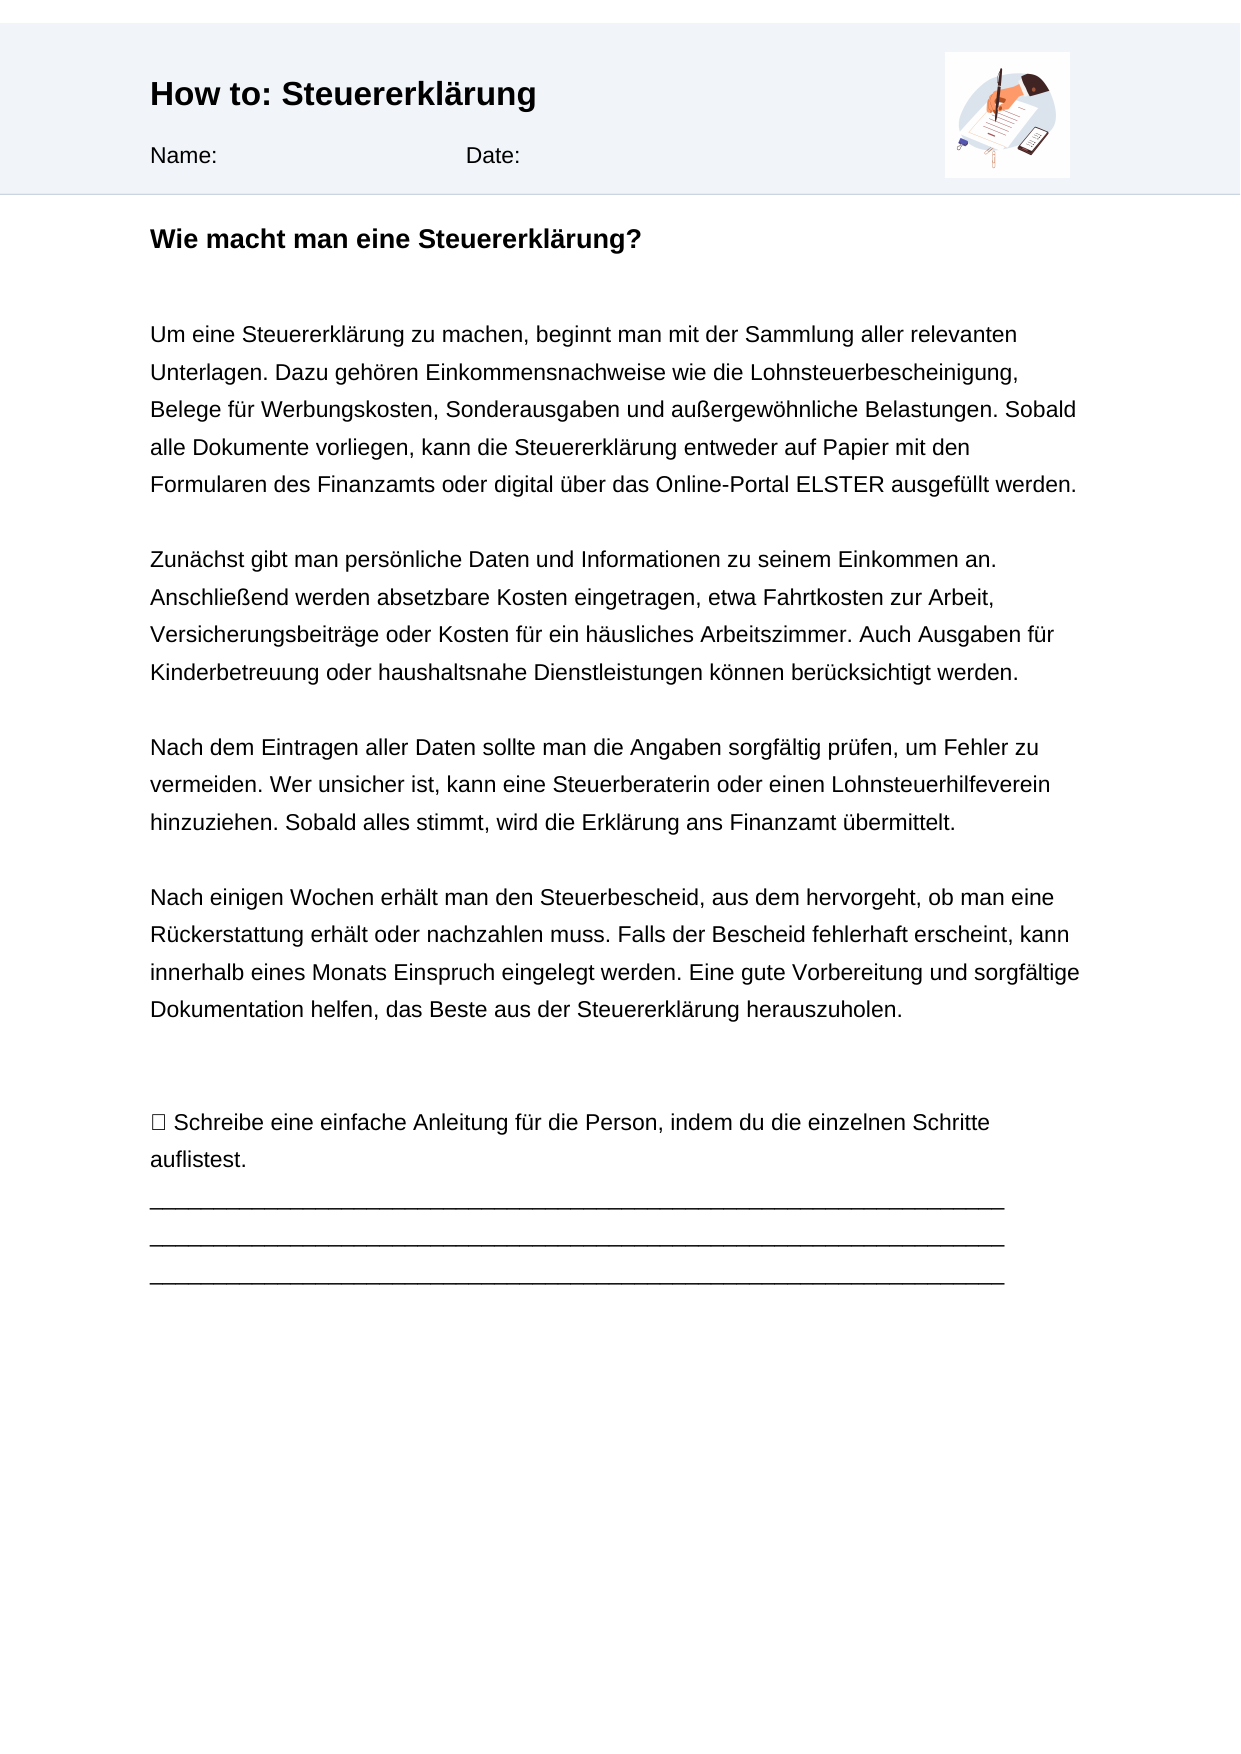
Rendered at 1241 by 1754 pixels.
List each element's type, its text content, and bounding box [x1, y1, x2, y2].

text 📝 Schreibe eine einfache Anleitung für die Person, indem du die einzelnen Schritte auflistest. [150, 1100, 1090, 1175]
text Um eine Steuererklärung zu machen, beginnt man mit der Sammlung aller relevanten Unterlagen. Dazu gehören Einkommensnachweise wie die Lohnsteuerbescheinigung, Belege für Werbungskosten, Sonderausgaben und außergewöhnliche Belastungen. Sobald alle Dokumente vorliegen, kann die Steuererklärung entweder auf Papier mit den Formularen des Finanzamts oder digital über das Online-Portal ELSTER ausgefüllt werden. [150, 313, 1090, 500]
text Nach dem Eintragen aller Daten sollte man die Angaben sorgfältig prüfen, um Fehler zu vermeiden. Wer unsicher ist, kann eine Steuerberaterin oder einen Lohnsteuerhilfeverein hinzuziehen. Sobald alles stimmt, wird die Erklärung ans Finanzamt übermittelt. [150, 725, 1090, 838]
text Nach einigen Wochen erhält man den Steuerbescheid, aus dem hervorgeht, ob man eine Rückerstattung erhält oder nachzahlen muss. Falls der Bescheid fehlerhaft erscheint, kann innerhalb eines Monats Einspruch eingelegt werden. Eine gute Vorbereitung und sorgfältige Dokumentation helfen, das Beste aus der Steuererklärung herauszuholen. [150, 875, 1090, 1025]
subtitle Wie macht man eine Steuererklärung? [150, 223, 1090, 254]
picture [0, 23, 1241, 195]
text ___________________________________________________________________ [150, 1212, 1090, 1250]
text ___________________________________________________________________ [150, 1250, 1090, 1287]
text Zunächst gibt man persönliche Daten und Informationen zu seinem Einkommen an. Anschließend werden absetzbare Kosten eingetragen, etwa Fahrtkosten zur Arbeit, Versicherungsbeiträge oder Kosten für ein häusliches Arbeitszimmer. Auch Ausgaben für Kinderbetreuung oder haushaltsnahe Dienstleistungen können berücksichtigt werden. [150, 538, 1090, 688]
text ___________________________________________________________________ [150, 1175, 1090, 1212]
